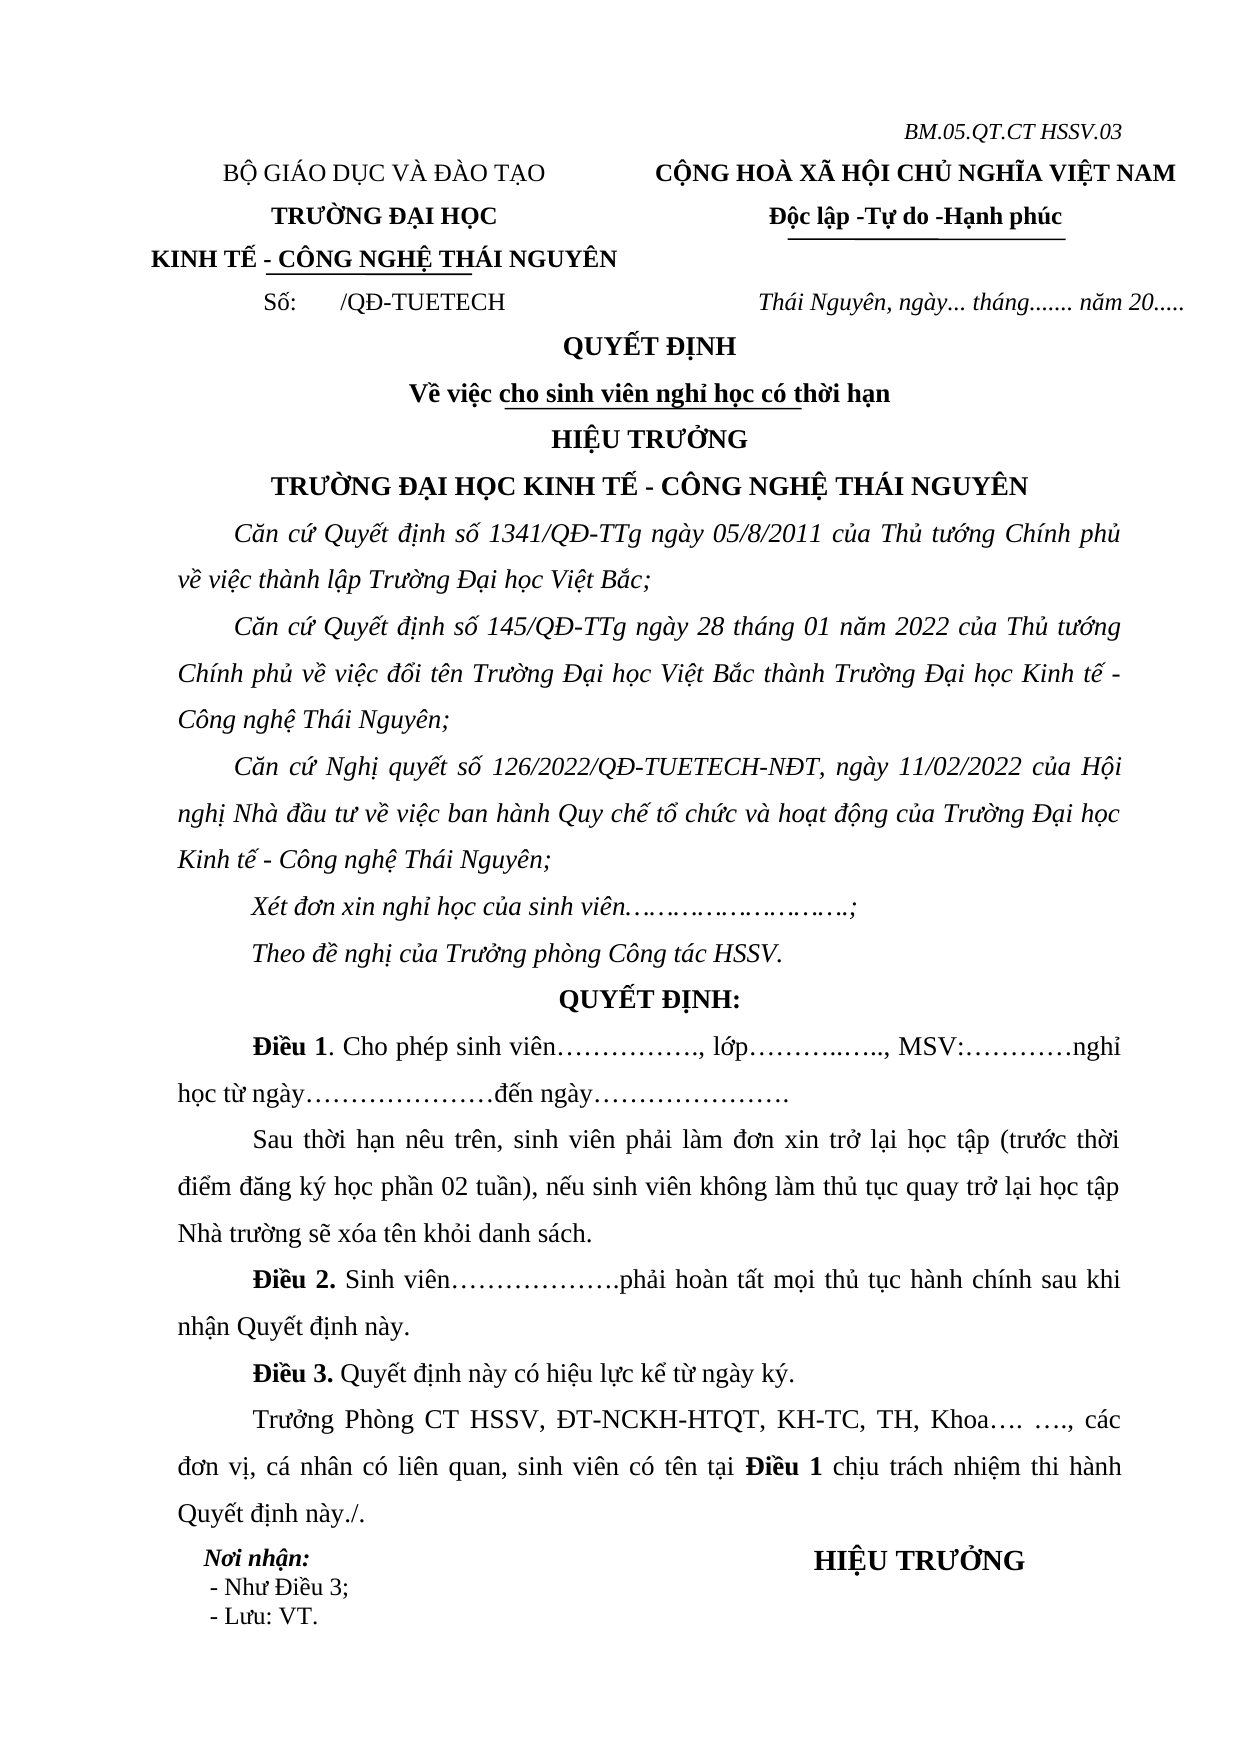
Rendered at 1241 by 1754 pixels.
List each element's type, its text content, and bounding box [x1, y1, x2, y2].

text QuyẾt đỊnh [177, 330, 1122, 361]
text Xét đơn xin nghỉ học của sinh viên……………………….; [177, 890, 1122, 921]
text QuyẾt đỊnh: [177, 983, 1122, 1014]
table_header CỘng hoà xã hỘi chỦ nghĩa viỆt nam Độc lập -Tự do -Hạnh phúc Thái Nguyên, ngày... tháng....... năm 20..... [635, 158, 1196, 330]
text Căn cứ Quyết định số 145/QĐ-TTg ngày 28 tháng 01 năm 2022 của Thủ tướng Chính phủ về việc đổi tên Trường Đại học Việt Bắc thành Trường Đại học Kinh tế - Công nghệ Thái Nguyên; [177, 610, 1122, 734]
text Căn cứ Nghị quyết số 126/2022/QĐ-TUETECH-NĐT, ngày 11/02/2022 của Hội nghị Nhà đầu tư về việc ban hành Quy chế tổ chức và hoạt động của Trường Đại học Kinh tế - Công nghệ Thái Nguyên; [177, 750, 1122, 874]
text hIỆU TRƯỞNG [177, 423, 1122, 454]
text BM.05.QT.CT HSSV.03 [177, 118, 1122, 144]
text TRƯỜNG ĐẠI HỌC KINH TẾ - CÔNG NGHỆ THÁI NGUYÊN [177, 470, 1122, 501]
text Điều 3. Quyết định này có hiệu lực kể từ ngày ký. [177, 1357, 1122, 1388]
text Căn cứ Quyết định số 1341/QĐ-TTg ngày 05/8/2011 của Thủ tướng Chính phủ về việc thành lập Trường Đại học Việt Bắc; [177, 517, 1122, 594]
table_header HIỆU TRƯỞNG [672, 1543, 1167, 1634]
text Điều 2. Sinh viên……………….phải hoàn tất mọi thủ tục hành chính sau khi nhận Quyết định này. [177, 1263, 1122, 1341]
table_header Nơi nhận: - Như Điều 3; - Lưu: VT. [192, 1543, 672, 1634]
text Về việc cho sinh viên nghỉ học có thời hạn [177, 377, 1122, 408]
text Sau thời hạn nêu trên, sinh viên phải làm đơn xin trở lại học tập (trước thời điểm đăng ký học phần 02 tuần), nếu sinh viên không làm thủ tục quay trở lại học tập Nhà trường sẽ xóa tên khỏi danh sách. [177, 1123, 1122, 1248]
text Điều 1. Cho phép sinh viên……………., lớp………..….., MSV:…………nghỉ học từ ngày…………………đến ngày…………………. [177, 1030, 1122, 1108]
table_header BỘ GIÁO DỤC VÀ ĐÀO TẠO TrưỜng ĐẠI HỌC KINH TẾ - CÔNG NGHỆ THÁI NGUYÊN Số: /QĐ-TUETECH [134, 158, 635, 330]
text Trưởng Phòng CT HSSV, ĐT-NCKH-HTQT, KH-TC, TH, Khoa…. …., các đơn vị, cá nhân có liên quan, sinh viên có tên tại Điều 1 chịu trách nhiệm thi hành Quyết định này./. [177, 1403, 1122, 1528]
text Theo đề nghị của Trưởng phòng Công tác HSSV. [177, 937, 1122, 968]
